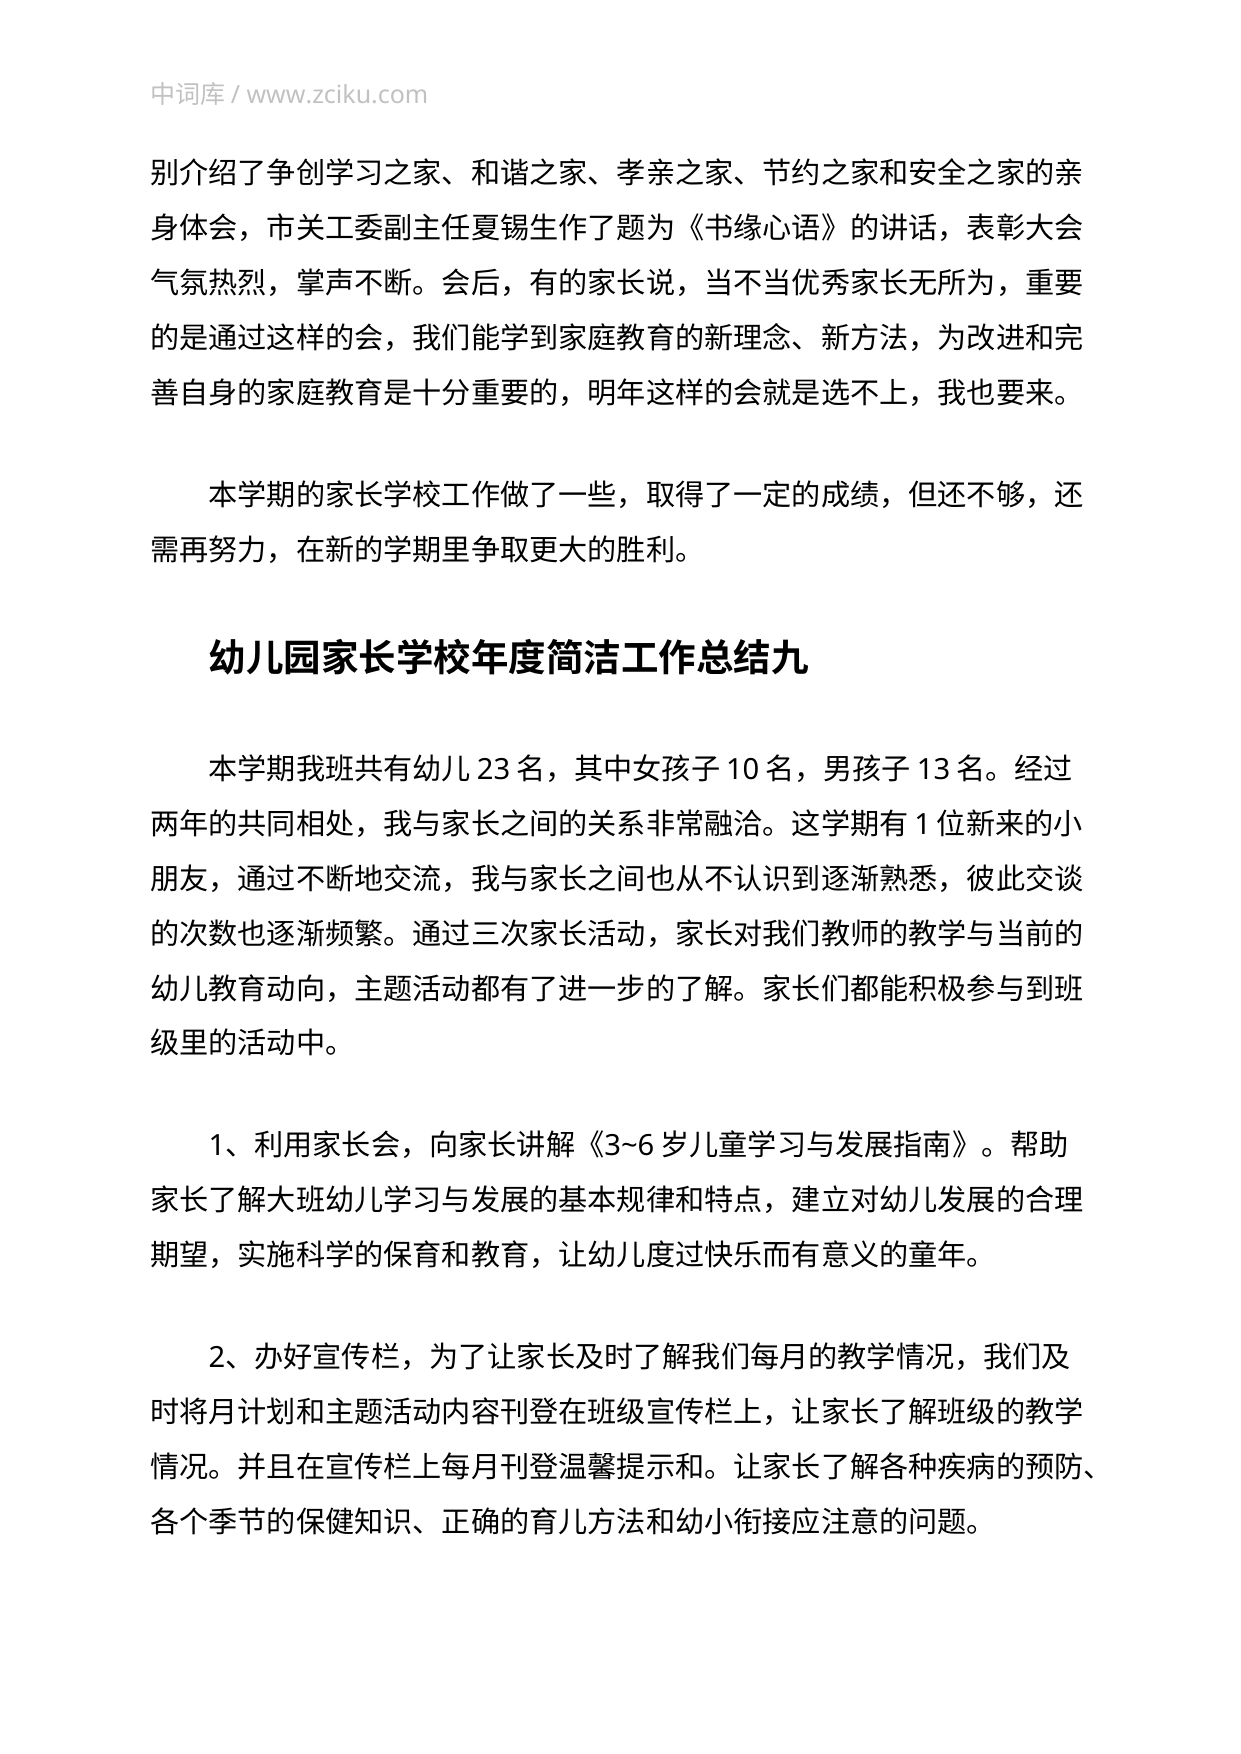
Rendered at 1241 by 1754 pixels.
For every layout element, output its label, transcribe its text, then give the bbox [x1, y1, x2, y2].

text 幼儿园家长学校年度简洁工作总结九 [150, 628, 1090, 682]
text 2、办好宣传栏，为了让家长及时了解我们每月的教学情况，我们及时将月计划和主题活动内容刊登在班级宣传栏上，让家长了解班级的教学情况。并且在宣传栏上每月刊登温馨提示和。让家长了解各种疾病的预防、各个季节的保健知识、正确的育儿方法和幼小衔接应注意的问题。 [150, 1333, 1090, 1541]
text 1、利用家长会，向家长讲解《3~6岁儿童学习与发展指南》。帮助家长了解大班幼儿学习与发展的基本规律和特点，建立对幼儿发展的合理期望，实施科学的保育和教育，让幼儿度过快乐而有意义的童年。 [150, 1122, 1090, 1274]
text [150, 150, 1090, 412]
text 本学期的家长学校工作做了一些，取得了一定的成绩，但还不够，还需再努力，在新的学期里争取更大的胜利。 [150, 471, 1090, 568]
text 本学期我班共有幼儿23名，其中女孩子10名，男孩子13名。经过两年的共同相处，我与家长之间的关系非常融洽。这学期有1位新来的小朋友，通过不断地交流，我与家长之间也从不认识到逐渐熟悉，彼此交谈的次数也逐渐频繁。通过三次家长活动，家长对我们教师的教学与当前的幼儿教育动向，主题活动都有了进一步的了解。家长们都能积极参与到班级里的活动中。 [150, 745, 1090, 1062]
